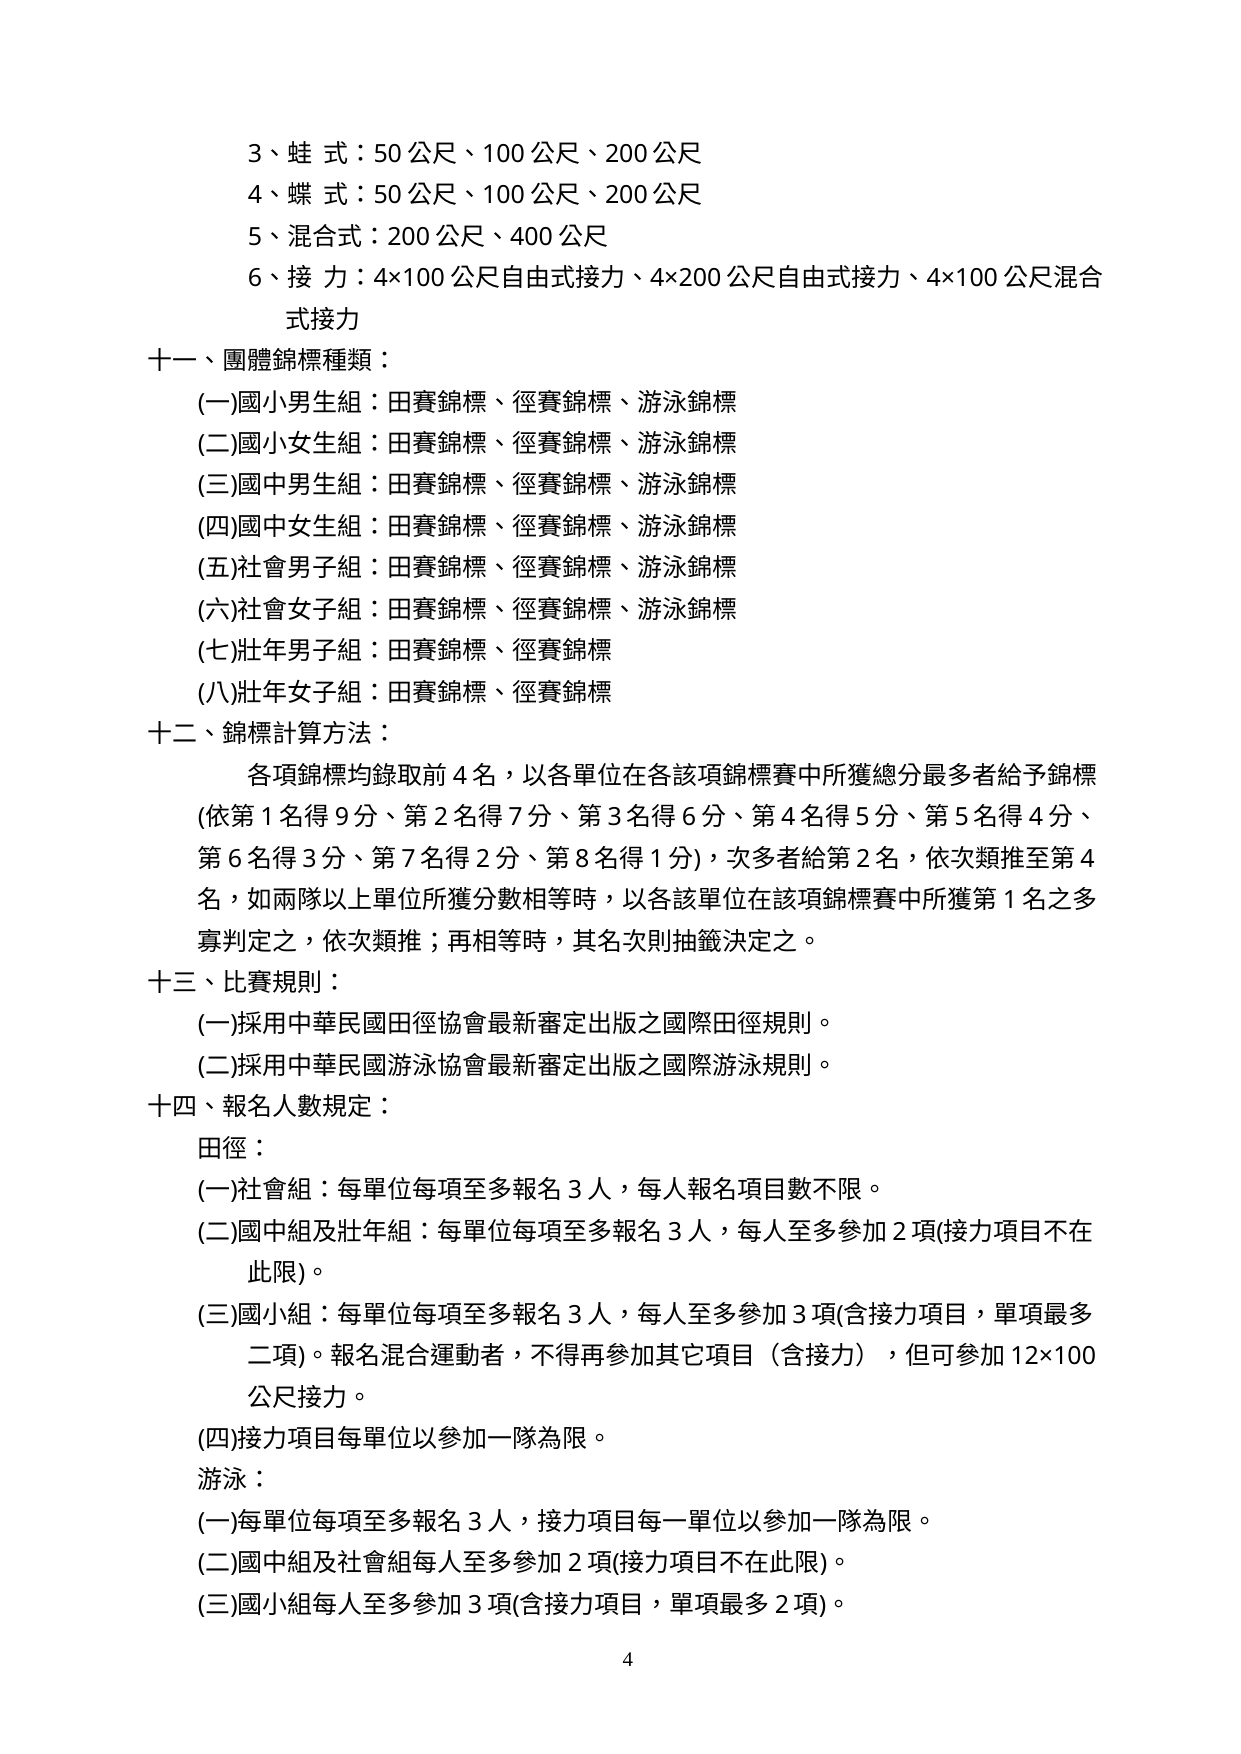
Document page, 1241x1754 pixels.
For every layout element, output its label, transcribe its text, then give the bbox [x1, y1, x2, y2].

text 十三、比賽規則： [148, 960, 1107, 1001]
text (四)國中女生組：田賽錦標、徑賽錦標、游泳錦標 [198, 504, 1107, 545]
text 3、蛙 式：50公尺、100公尺、200公尺 [248, 131, 1107, 172]
text (一)採用中華民國田徑協會最新審定出版之國際田徑規則。 [198, 1001, 1107, 1043]
text (八)壯年女子組：田賽錦標、徑賽錦標 [198, 670, 1107, 711]
text (二)國中組及壯年組：每單位每項至多報名3人，每人至多參加2項(接力項目不在此限)。 [198, 1209, 1107, 1292]
text (一)國小男生組：田賽錦標、徑賽錦標、游泳錦標 [198, 379, 1107, 421]
text 4、蝶 式：50公尺、100公尺、200公尺 [248, 172, 1107, 214]
text 十四、報名人數規定： [148, 1084, 1107, 1126]
text (三)國小組每人至多參加3項(含接力項目，單項最多2項)。 [198, 1582, 1107, 1623]
text (六)社會女子組：田賽錦標、徑賽錦標、游泳錦標 [198, 587, 1107, 628]
text (七)壯年男子組：田賽錦標、徑賽錦標 [198, 628, 1107, 670]
text (四)接力項目每單位以參加一隊為限。 [198, 1416, 1107, 1457]
text (一)每單位每項至多報名3人，接力項目每一單位以參加一隊為限。 [198, 1499, 1107, 1540]
text (三)國中男生組：田賽錦標、徑賽錦標、游泳錦標 [198, 462, 1107, 504]
text 6、接 力：4×100公尺自由式接力、4×200公尺自由式接力、4×100公尺混合式接力 [248, 255, 1107, 338]
text (五)社會男子組：田賽錦標、徑賽錦標、游泳錦標 [198, 545, 1107, 587]
text (二)採用中華民國游泳協會最新審定出版之國際游泳規則。 [198, 1043, 1107, 1084]
text (三)國小組：每單位每項至多報名3人，每人至多參加3項(含接力項目，單項最多二項)。報名混合運動者，不得再參加其它項目（含接力），但可參加12×100公尺接力。 [198, 1292, 1107, 1416]
text (二)國小女生組：田賽錦標、徑賽錦標、游泳錦標 [198, 421, 1107, 462]
text 十二、錦標計算方法： [148, 711, 1107, 753]
text (一)社會組：每單位每項至多報名3人，每人報名項目數不限。 [198, 1167, 1107, 1209]
text (二)國中組及社會組每人至多參加2項(接力項目不在此限)。 [198, 1540, 1107, 1582]
text 十一、團體錦標種類： [148, 338, 1107, 379]
text 5、混合式：200公尺、400公尺 [248, 214, 1107, 255]
text 各項錦標均錄取前4名，以各單位在各該項錦標賽中所獲總分最多者給予錦標(依第1名得9分、第2名得7分、第3名得6分、第4名得5分、第5名得4分、第6名得3分、第7名得2分、第8名得1分)，次多者給第2名，依次類推至第4名，如兩隊以上單位所獲分數相等時，以各該單位在該項錦標賽中所獲第1名之多寡判定之，依次類推；再相等時，其名次則抽籤決定之。 [198, 753, 1107, 960]
text 游泳： [198, 1457, 1107, 1499]
text 田徑： [198, 1126, 1107, 1167]
